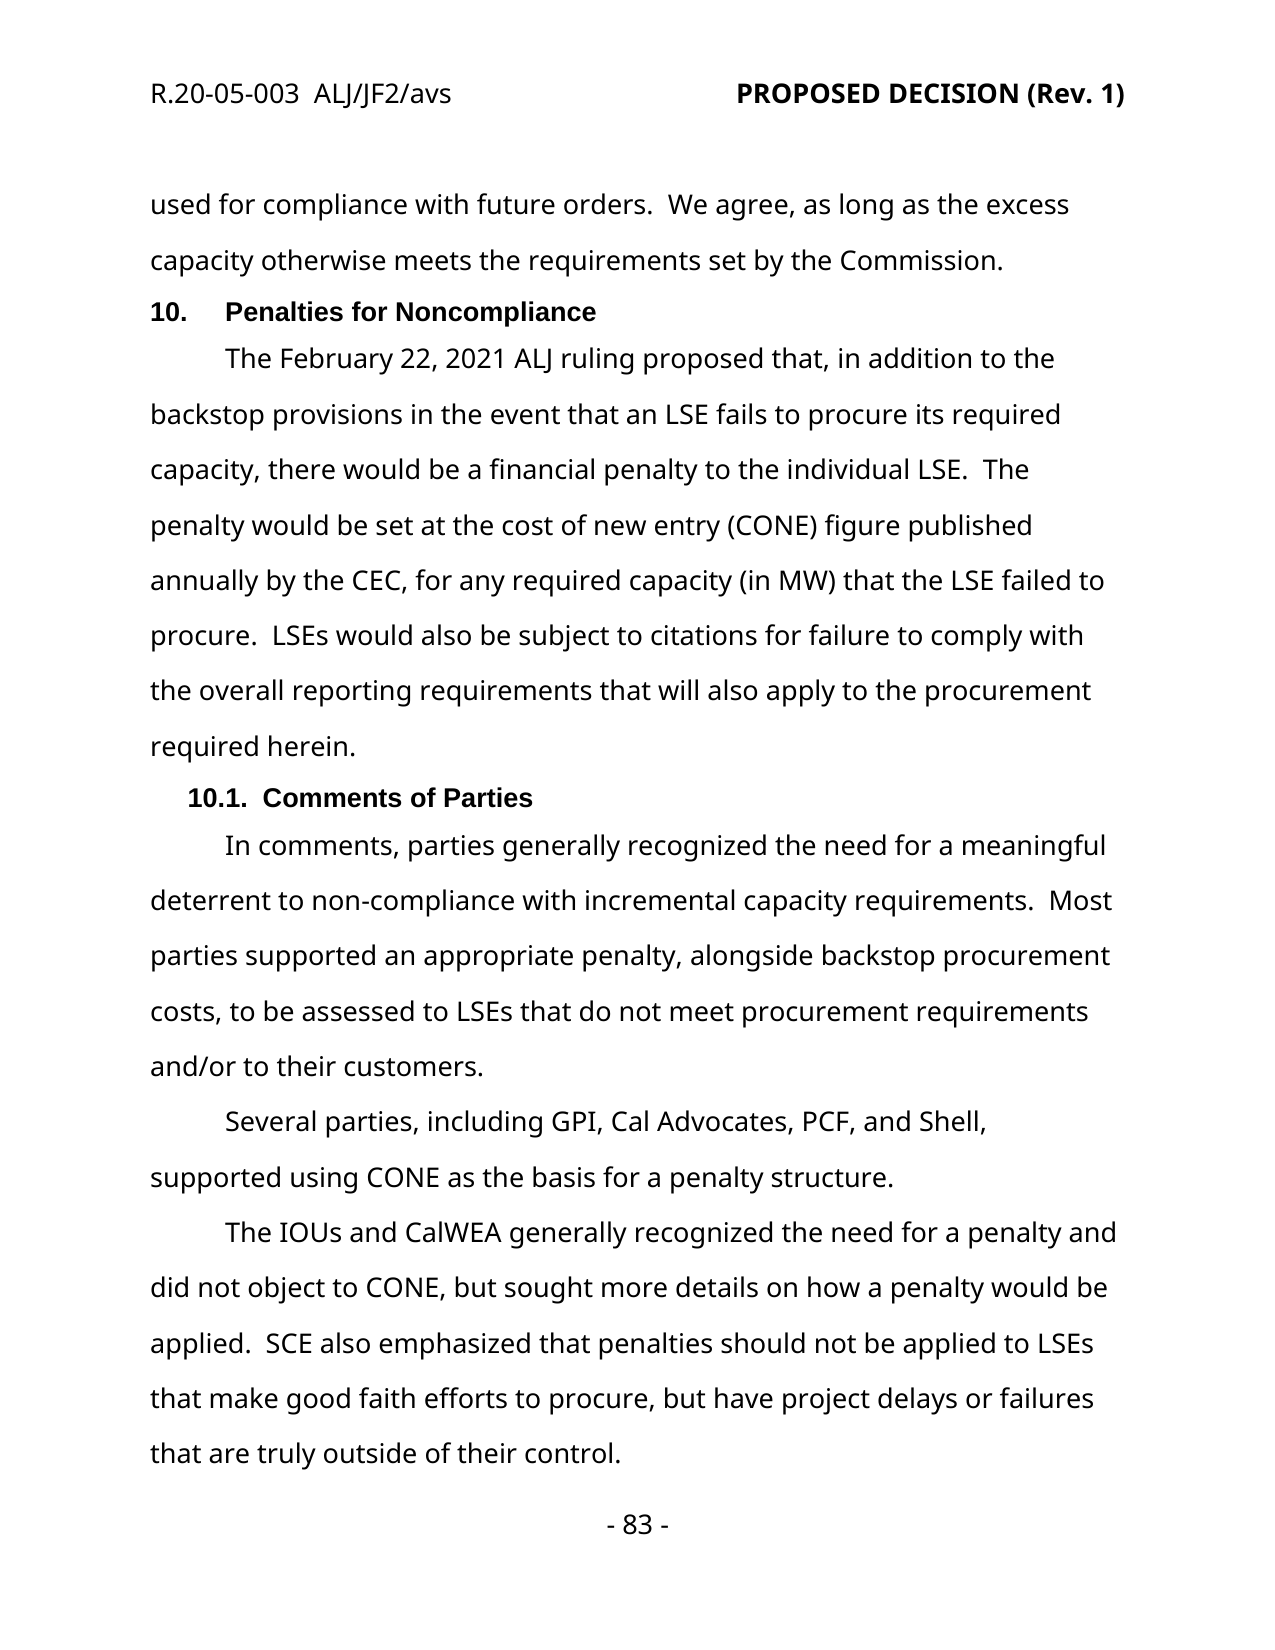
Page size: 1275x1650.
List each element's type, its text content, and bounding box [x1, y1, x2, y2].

text Several parties, including GPI, Cal Advocates, PCF, and Shell, supported using CONE as the basis for a penalty structure. [150, 1103, 1125, 1195]
subtitle Comments of Parties [187, 782, 1125, 814]
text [150, 186, 1125, 278]
text The IOUs and CalWEA generally recognized the need for a penalty and did not object to CONE, but sought more details on how a penalty would be applied. SCE also emphasized that penalties should not be applied to LSEs that make good faith efforts to procure, but have project delays or failures that are truly outside of their control. [150, 1213, 1125, 1472]
text The February 22, 2021 ALJ ruling proposed that, in addition to the backstop provisions in the event that an LSE fails to procure its required capacity, there would be a financial penalty to the individual LSE. The penalty would be set at the cost of new entry (CONE) figure published annually by the CEC, for any required capacity (in MW) that the LSE failed to procure. LSEs would also be subject to citations for failure to comply with the overall reporting requirements that will also apply to the procurement required herein. [150, 340, 1125, 764]
subtitle Penalties for Noncompliance [150, 296, 900, 327]
text In comments, parties generally recognized the need for a meaningful deterrent to non-compliance with incremental capacity requirements. Most parties supported an appropriate penalty, alongside backstop procurement costs, to be assessed to LSEs that do not meet procurement requirements and/or to their customers. [150, 826, 1125, 1084]
